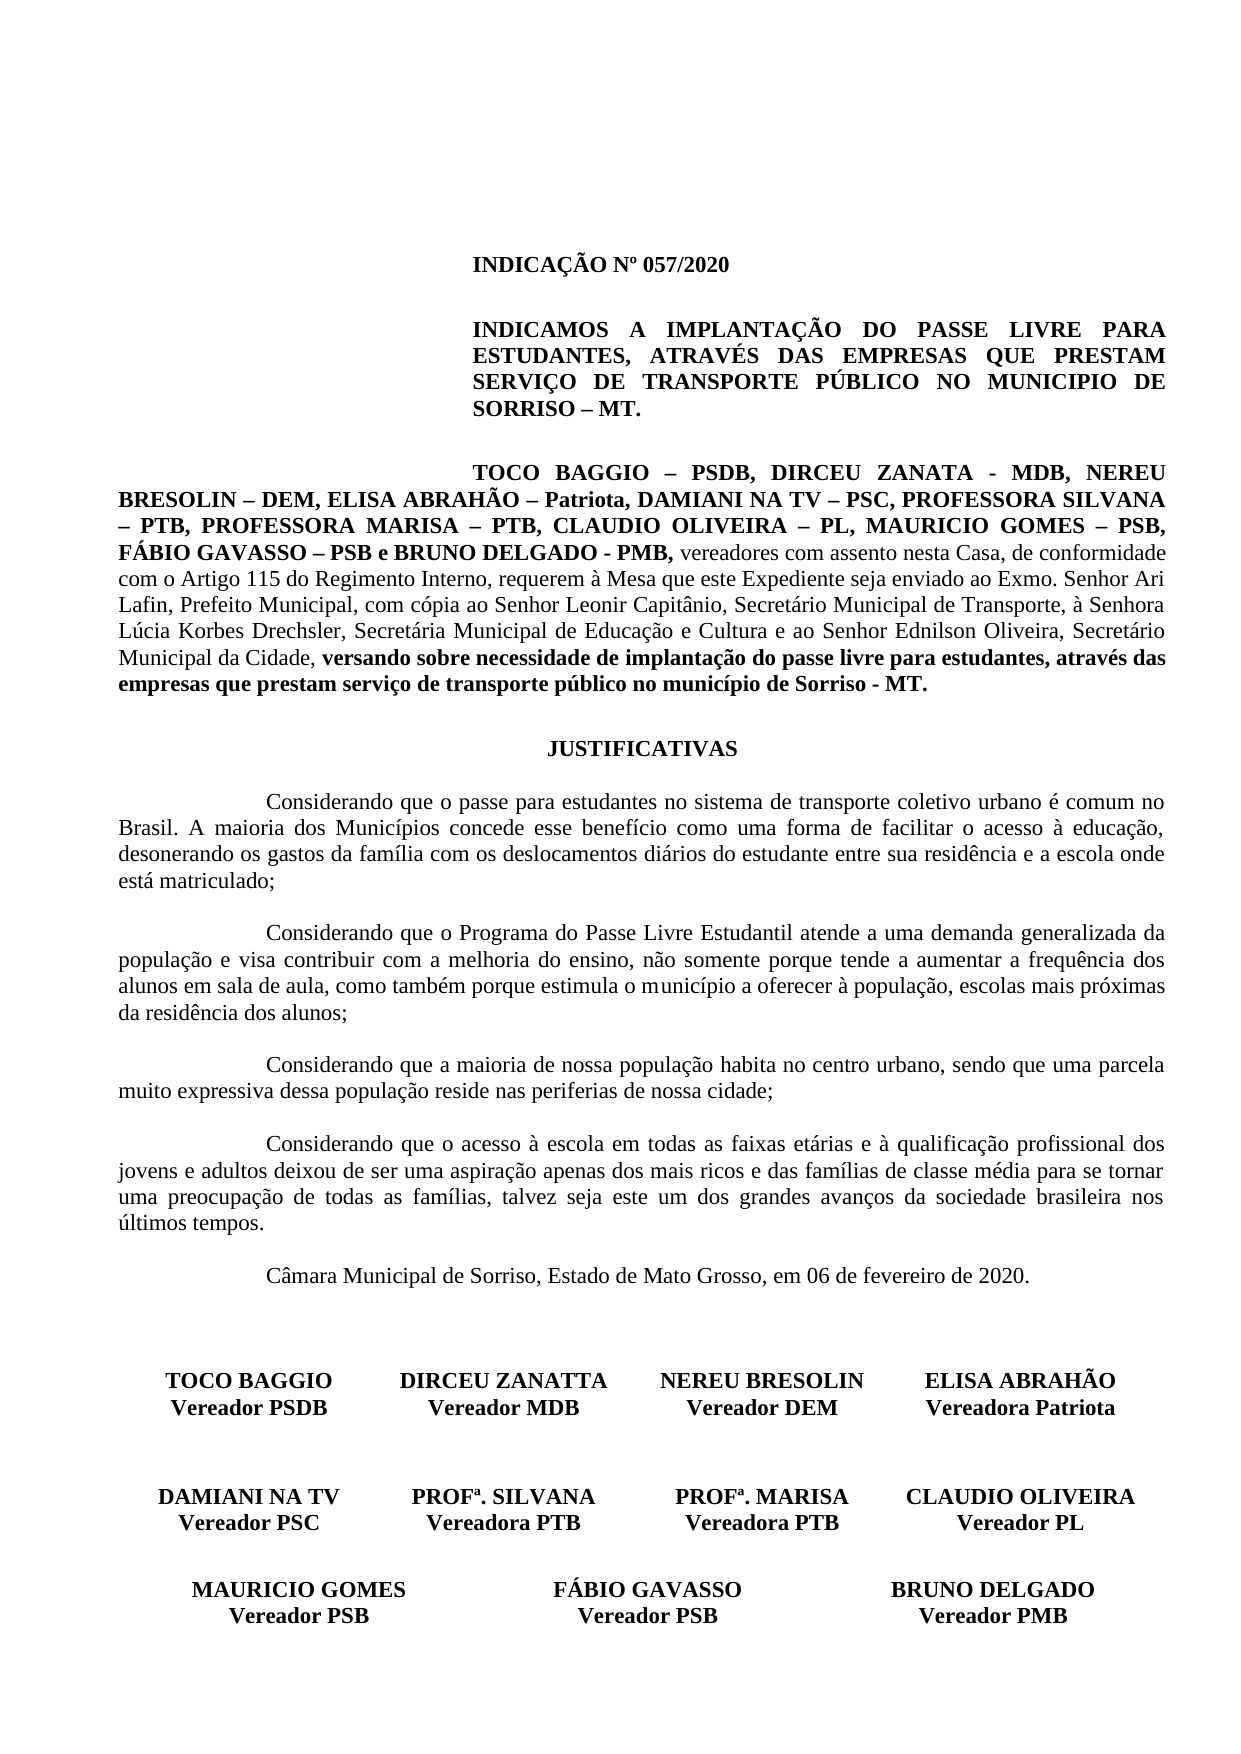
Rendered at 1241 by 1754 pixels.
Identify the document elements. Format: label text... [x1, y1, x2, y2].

text TOCO BAGGIO – PSDB, DIRCEU ZANATA - MDB, NEREU BRESOLIN – DEM, ELISA ABRAHÃO – Patriota, DAMIANI NA TV – PSC, PROFESSORA SILVANA – PTB, PROFESSORA MARISA – PTB, CLAUDIO OLIVEIRA – PL, MAURICIO GOMES – PSB, FÁBIO GAVASSO – PSB e BRUNO DELGADO - PMB, vereadores com assento nesta Casa, de conformidade com o Artigo 115 do Regimento Interno, requerem à Mesa que este Expediente seja enviado ao Exmo. Senhor Ari Lafin, Prefeito Municipal, com cópia ao Senhor Leonir Capitânio, Secretário Municipal de Transporte, à Senhora Lúcia Korbes Drechsler, Secretária Municipal de Educação e Cultura e ao Senhor Ednilson Oliveira, Secretário Municipal da Cidade, versando sobre necessidade de implantação do passe livre para estudantes, através das empresas que prestam serviço de transporte público no município de Sorriso - MT. [118, 459, 1167, 697]
text JUSTIFICATIVAS [118, 735, 1167, 761]
text Considerando que o Programa do Passe Livre Estudantil atende a uma demanda generalizada da população e visa contribuir com a melhoria do ensino, não somente porque tende a aumentar a frequência dos alunos em sala de aula, como também porque estimula o município a oferecer à população, escolas mais próximas da residência dos alunos; [118, 919, 1167, 1025]
text Considerando que a maioria de nossa população habita no centro urbano, sendo que uma parcela muito expressiva dessa população reside nas periferias de nossa cidade; [118, 1051, 1167, 1104]
table_cell PROFª. MARISA Vereadora PTB [633, 1457, 891, 1576]
table_cell DAMIANI NA TV Vereador PSC [124, 1457, 374, 1576]
text Câmara Municipal de Sorriso, Estado de Mato Grosso, em 06 de fevereiro de 2020. [118, 1262, 1167, 1288]
text Considerando que o passe para estudantes no sistema de transporte coletivo urbano é comum no Brasil. A maioria dos Municípios concede esse benefício como uma forma de facilitar o acesso à educação, desonerando os gastos da família com os deslocamentos diários do estudante entre sua residência e a escola onde está matriculado; [118, 788, 1167, 893]
text INDICAMOS A IMPLANTAÇÃO DO PASSE LIVRE PARA ESTUDANTES, ATRAVÉS DAS EMPRESAS QUE PRESTAM SERVIÇO DE TRANSPORTE PÚBLICO NO MUNICIPIO DE SORRISO – MT. [472, 316, 1167, 421]
table_cell PROFª. SILVANA Vereadora PTB [374, 1457, 633, 1576]
text Considerando que o acesso à escola em todas as faixas etárias e à qualificação profissional dos jovens e adultos deixou de ser uma aspiração apenas dos mais ricos e das famílias de classe média para se tornar uma preocupação de todas as famílias, talvez seja este um dos grandes avanços da sociedade brasileira nos últimos tempos. [118, 1130, 1167, 1236]
table_header TOCO BAGGIO Vereador PSDB [124, 1368, 374, 1457]
table_header NEREU BRESOLIN Vereador DEM [633, 1368, 891, 1457]
table_cell BRUNO DELGADO Vereador PMB [825, 1576, 1161, 1628]
table_cell CLAUDIO OLIVEIRA Vereador PL [891, 1457, 1150, 1576]
table_header DIRCEU ZANATTA Vereador MDB [374, 1368, 633, 1457]
table_header ELISA ABRAHÃO Vereadora Patriota [891, 1368, 1150, 1457]
subtitle INDICAÇÃO Nº 057/2020 [472, 251, 1162, 277]
table_cell FÁBIO GAVASSO Vereador PSB [470, 1576, 825, 1628]
table_cell MAURICIO GOMES Vereador PSB [127, 1576, 470, 1628]
